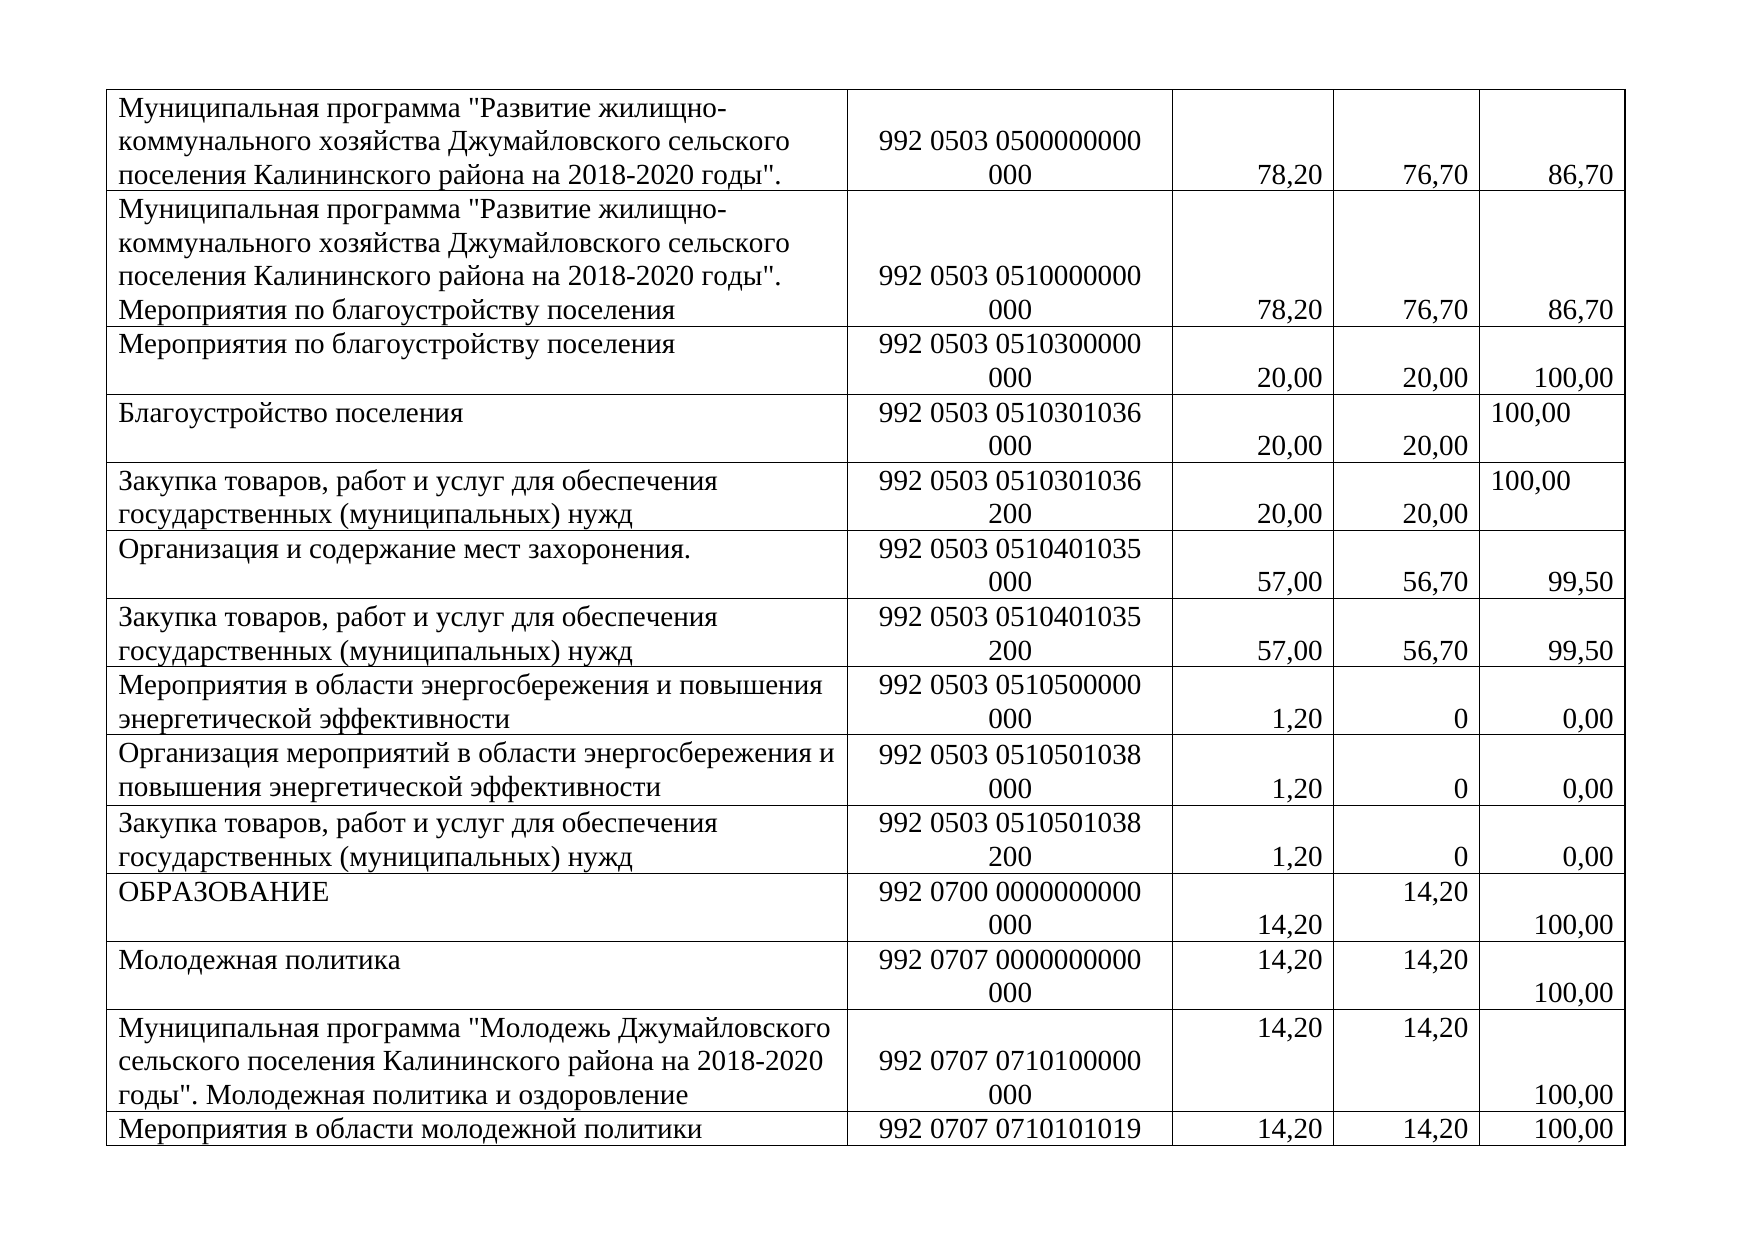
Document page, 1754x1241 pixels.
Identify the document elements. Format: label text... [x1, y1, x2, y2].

table_cell 76,70 [1334, 191, 1479, 326]
table_cell 1,20 [1173, 667, 1333, 734]
table_cell 57,00 [1173, 531, 1333, 598]
table_cell Мероприятия в области энергосбережения и повышения энергетической эффективности [107, 667, 847, 734]
table_cell ОБРАЗОВАНИЕ [107, 874, 847, 941]
table_cell 20,00 [1173, 327, 1333, 394]
table_cell 100,00 [1480, 1010, 1624, 1111]
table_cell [107, 1112, 847, 1145]
table_cell Закупка товаров, работ и услуг для обеспечения государственных (муниципальных) нужд [107, 463, 847, 530]
table_cell 100,00 [1480, 463, 1624, 530]
table_cell 992 0700 0000000000 000 [848, 874, 1172, 941]
table_cell 14,20 [1173, 874, 1333, 941]
table_cell 992 0503 0510501038 200 [848, 806, 1172, 873]
table_cell 14,20 [1173, 1010, 1333, 1111]
table_cell 14,20 [1173, 942, 1333, 1009]
table_cell 78,20 [1173, 90, 1333, 190]
table_cell 86,70 [1480, 191, 1624, 326]
table_cell Организация и содержание мест захоронения. [107, 531, 847, 598]
table_cell Организация мероприятий в области энергосбережения и повышения энергетической эффективности [107, 735, 847, 804]
table_cell Мероприятия по благоустройству поселения [107, 327, 847, 394]
table_cell 14,20 [1173, 1112, 1333, 1145]
table_cell Закупка товаров, работ и услуг для обеспечения государственных (муниципальных) нужд [107, 599, 847, 666]
table_cell 0 [1334, 735, 1479, 804]
table_cell 992 0503 0510401035 200 [848, 599, 1172, 666]
table_cell 0 [1334, 806, 1479, 873]
table_cell 992 0707 0710100000 000 [848, 1010, 1172, 1111]
table_cell 992 0503 0510300000 000 [848, 327, 1172, 394]
table_cell 56,70 [1334, 531, 1479, 598]
table_cell Закупка товаров, работ и услуг для обеспечения государственных (муниципальных) нужд [107, 806, 847, 873]
table_cell 86,70 [1480, 90, 1624, 190]
table_cell 0,00 [1480, 735, 1624, 804]
table_cell 14,20 [1334, 874, 1479, 941]
table_cell 1,20 [1173, 806, 1333, 873]
table_cell 20,00 [1334, 395, 1479, 462]
table_cell 20,00 [1334, 463, 1479, 530]
table_cell 56,70 [1334, 599, 1479, 666]
table_cell 992 0503 0510301036 200 [848, 463, 1172, 530]
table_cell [848, 1112, 1172, 1145]
table_cell 992 0503 0510500000 000 [848, 667, 1172, 734]
table_cell 14,20 [1334, 1010, 1479, 1111]
table_cell 100,00 [1480, 327, 1624, 394]
table_cell 100,00 [1480, 395, 1624, 462]
table_cell 992 0503 0510301036 000 [848, 395, 1172, 462]
table_cell 992 0503 0510501038 000 [848, 735, 1172, 804]
table_cell 20,00 [1173, 395, 1333, 462]
table_cell 0,00 [1480, 667, 1624, 734]
table_cell 20,00 [1173, 463, 1333, 530]
table_cell Муниципальная программа "Молодежь Джумайловского сельского поселения Калининского района на 2018-2020 годы". Молодежная политика и оздоровление [107, 1010, 847, 1111]
table_cell 992 0707 0000000000 000 [848, 942, 1172, 1009]
table_cell 100,00 [1480, 942, 1624, 1009]
table_cell 992 0503 0510401035 000 [848, 531, 1172, 598]
table_cell 20,00 [1334, 327, 1479, 394]
table_cell 78,20 [1173, 191, 1333, 326]
table_cell 14,20 [1334, 942, 1479, 1009]
table_cell 992 0503 0500000000 000 [848, 90, 1172, 190]
table_cell Муниципальная программа "Развитие жилищно-коммунального хозяйства Джумайловского сельского поселения Калининского района на 2018-2020 годы". [107, 90, 847, 190]
table_cell 99,50 [1480, 531, 1624, 598]
table_cell 992 0503 0510000000 000 [848, 191, 1172, 326]
table_cell 1,20 [1173, 735, 1333, 804]
table_cell Молодежная политика [107, 942, 847, 1009]
table_cell 14,20 [1334, 1112, 1479, 1145]
table_cell 100,00 [1480, 874, 1624, 941]
table_cell 99,50 [1480, 599, 1624, 666]
table_cell 57,00 [1173, 599, 1333, 666]
table_cell 76,70 [1334, 90, 1479, 190]
table_cell 100,00 [1480, 1112, 1624, 1145]
table_cell 0,00 [1480, 806, 1624, 873]
table_cell 0 [1334, 667, 1479, 734]
table_cell Благоустройство поселения [107, 395, 847, 462]
table_cell Муниципальная программа "Развитие жилищно-коммунального хозяйства Джумайловского сельского поселения Калининского района на 2018-2020 годы". Мероприятия по благоустройству поселения [107, 191, 847, 326]
